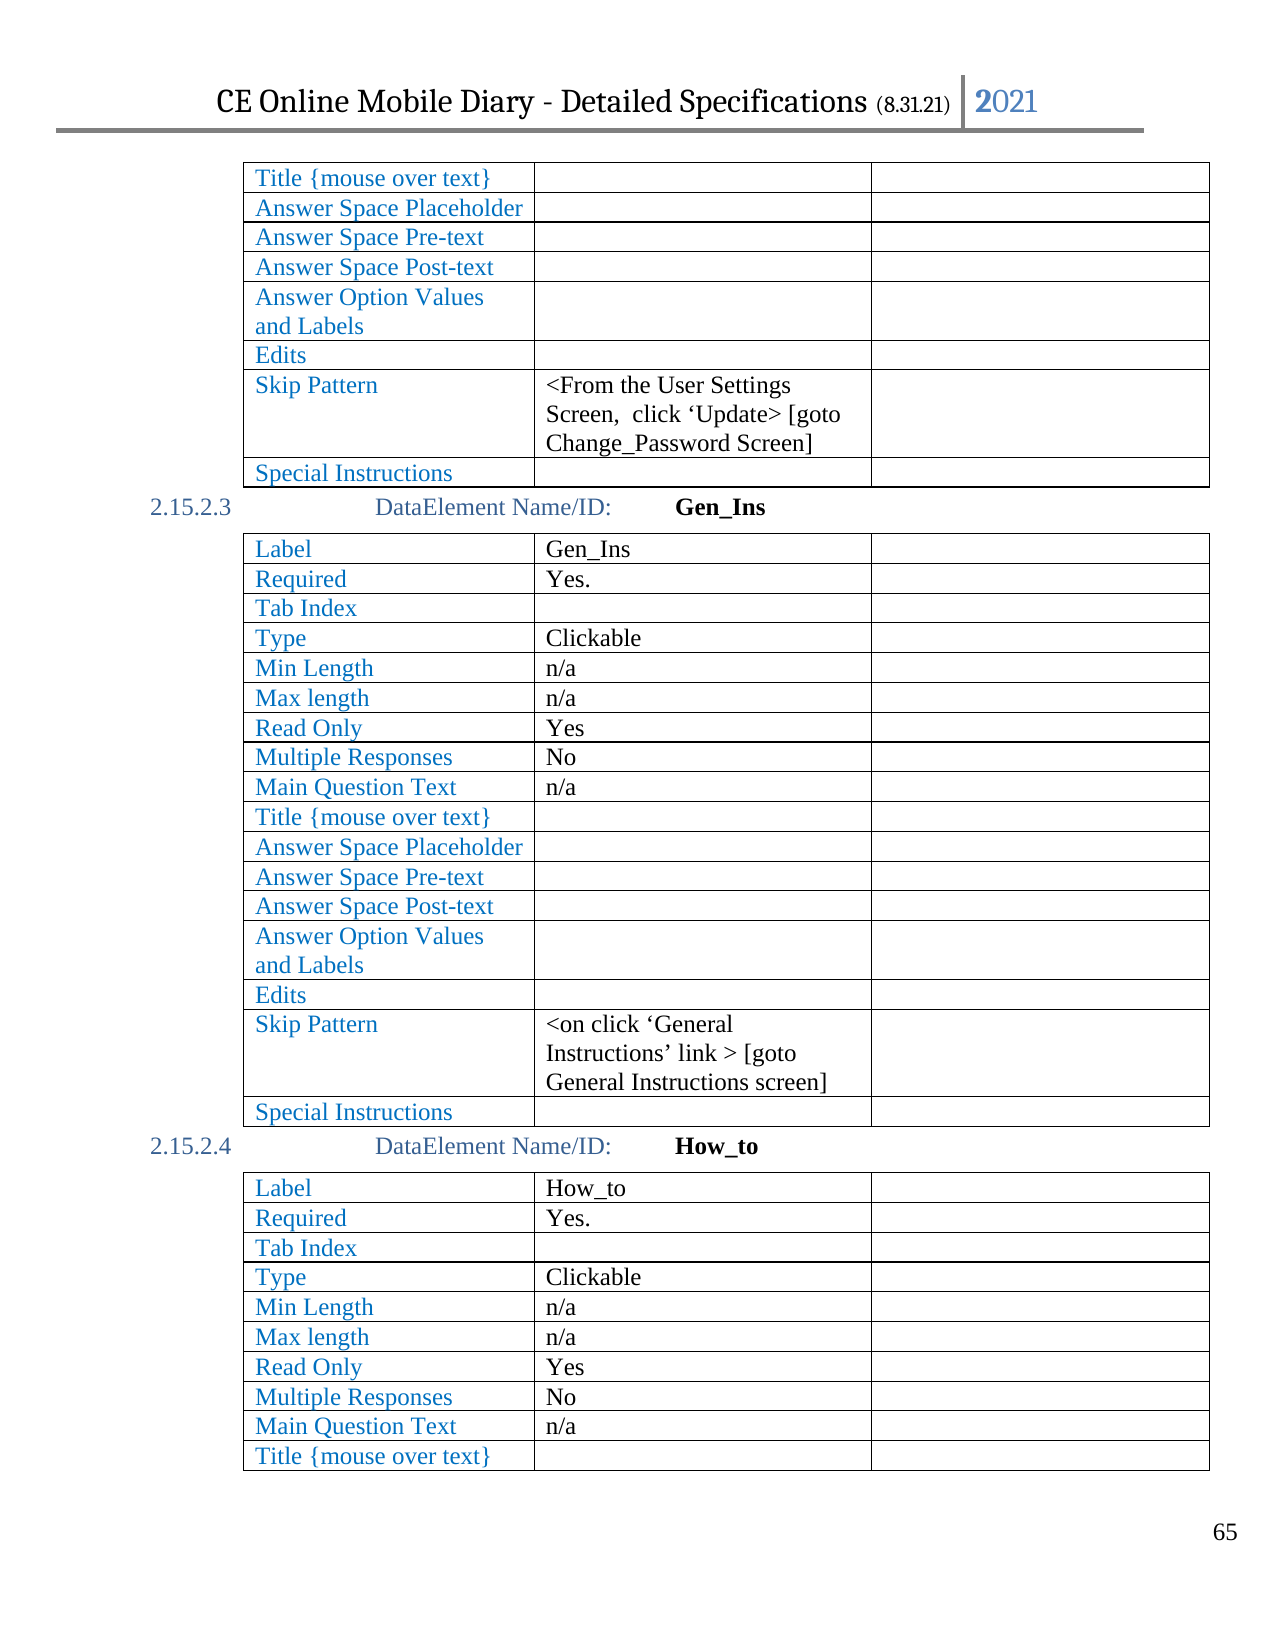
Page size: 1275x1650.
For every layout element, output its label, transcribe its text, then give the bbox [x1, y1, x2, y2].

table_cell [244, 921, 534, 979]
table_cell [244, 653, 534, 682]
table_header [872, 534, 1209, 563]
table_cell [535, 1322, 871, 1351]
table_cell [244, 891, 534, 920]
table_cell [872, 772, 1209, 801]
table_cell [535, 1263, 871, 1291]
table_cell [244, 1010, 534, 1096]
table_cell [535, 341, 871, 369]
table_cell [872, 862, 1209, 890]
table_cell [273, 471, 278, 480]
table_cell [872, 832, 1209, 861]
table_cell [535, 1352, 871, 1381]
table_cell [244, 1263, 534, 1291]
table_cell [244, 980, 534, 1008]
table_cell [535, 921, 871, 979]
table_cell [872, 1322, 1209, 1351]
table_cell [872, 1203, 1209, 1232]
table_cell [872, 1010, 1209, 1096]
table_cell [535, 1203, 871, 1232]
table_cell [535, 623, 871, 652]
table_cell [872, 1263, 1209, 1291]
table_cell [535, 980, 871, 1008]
subtitle 2.15.2.4 DataElement Name/ID: How_to [150, 1131, 1237, 1159]
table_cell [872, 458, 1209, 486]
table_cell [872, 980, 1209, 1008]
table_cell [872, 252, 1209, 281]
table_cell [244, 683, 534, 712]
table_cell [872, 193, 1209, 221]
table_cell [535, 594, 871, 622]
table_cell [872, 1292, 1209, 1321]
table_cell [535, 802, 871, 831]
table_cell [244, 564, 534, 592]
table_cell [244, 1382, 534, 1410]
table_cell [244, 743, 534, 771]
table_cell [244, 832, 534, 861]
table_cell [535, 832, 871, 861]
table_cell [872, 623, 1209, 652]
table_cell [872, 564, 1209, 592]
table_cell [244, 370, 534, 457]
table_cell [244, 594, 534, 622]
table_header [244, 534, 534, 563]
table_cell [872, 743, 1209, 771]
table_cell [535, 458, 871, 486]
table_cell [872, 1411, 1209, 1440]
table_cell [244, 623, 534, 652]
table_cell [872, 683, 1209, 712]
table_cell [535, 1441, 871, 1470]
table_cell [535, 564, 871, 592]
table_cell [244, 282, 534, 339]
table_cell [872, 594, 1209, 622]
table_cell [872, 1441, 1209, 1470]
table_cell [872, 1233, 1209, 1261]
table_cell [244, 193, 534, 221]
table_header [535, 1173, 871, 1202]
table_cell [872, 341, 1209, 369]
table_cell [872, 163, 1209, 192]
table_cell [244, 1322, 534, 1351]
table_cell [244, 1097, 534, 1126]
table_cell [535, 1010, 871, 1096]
subtitle 2.15.2.3 DataElement Name/ID: Gen_Ins [150, 492, 1237, 520]
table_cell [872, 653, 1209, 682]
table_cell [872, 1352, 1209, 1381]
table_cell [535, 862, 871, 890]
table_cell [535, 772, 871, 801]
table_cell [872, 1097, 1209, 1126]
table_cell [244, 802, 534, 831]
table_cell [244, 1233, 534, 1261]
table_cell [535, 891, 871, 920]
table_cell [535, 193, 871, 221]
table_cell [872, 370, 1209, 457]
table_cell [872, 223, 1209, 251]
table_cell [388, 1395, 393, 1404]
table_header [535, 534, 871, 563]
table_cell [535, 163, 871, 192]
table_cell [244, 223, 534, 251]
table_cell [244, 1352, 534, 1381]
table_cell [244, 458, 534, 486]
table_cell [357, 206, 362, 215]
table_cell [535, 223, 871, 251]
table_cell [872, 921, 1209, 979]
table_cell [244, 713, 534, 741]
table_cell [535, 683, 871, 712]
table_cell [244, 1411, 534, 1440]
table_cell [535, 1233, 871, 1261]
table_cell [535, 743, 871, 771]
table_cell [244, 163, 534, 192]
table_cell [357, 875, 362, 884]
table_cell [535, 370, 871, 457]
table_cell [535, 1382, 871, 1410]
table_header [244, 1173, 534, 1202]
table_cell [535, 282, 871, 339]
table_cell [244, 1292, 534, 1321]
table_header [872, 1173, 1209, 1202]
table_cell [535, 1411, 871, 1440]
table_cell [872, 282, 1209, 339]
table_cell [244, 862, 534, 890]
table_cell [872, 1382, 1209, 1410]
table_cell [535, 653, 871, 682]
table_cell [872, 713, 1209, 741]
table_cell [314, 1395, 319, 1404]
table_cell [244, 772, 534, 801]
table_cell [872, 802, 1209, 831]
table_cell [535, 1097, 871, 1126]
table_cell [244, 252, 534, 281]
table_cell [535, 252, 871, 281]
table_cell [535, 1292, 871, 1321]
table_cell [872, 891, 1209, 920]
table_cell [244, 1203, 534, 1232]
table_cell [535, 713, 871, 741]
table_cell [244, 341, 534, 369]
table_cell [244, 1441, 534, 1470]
